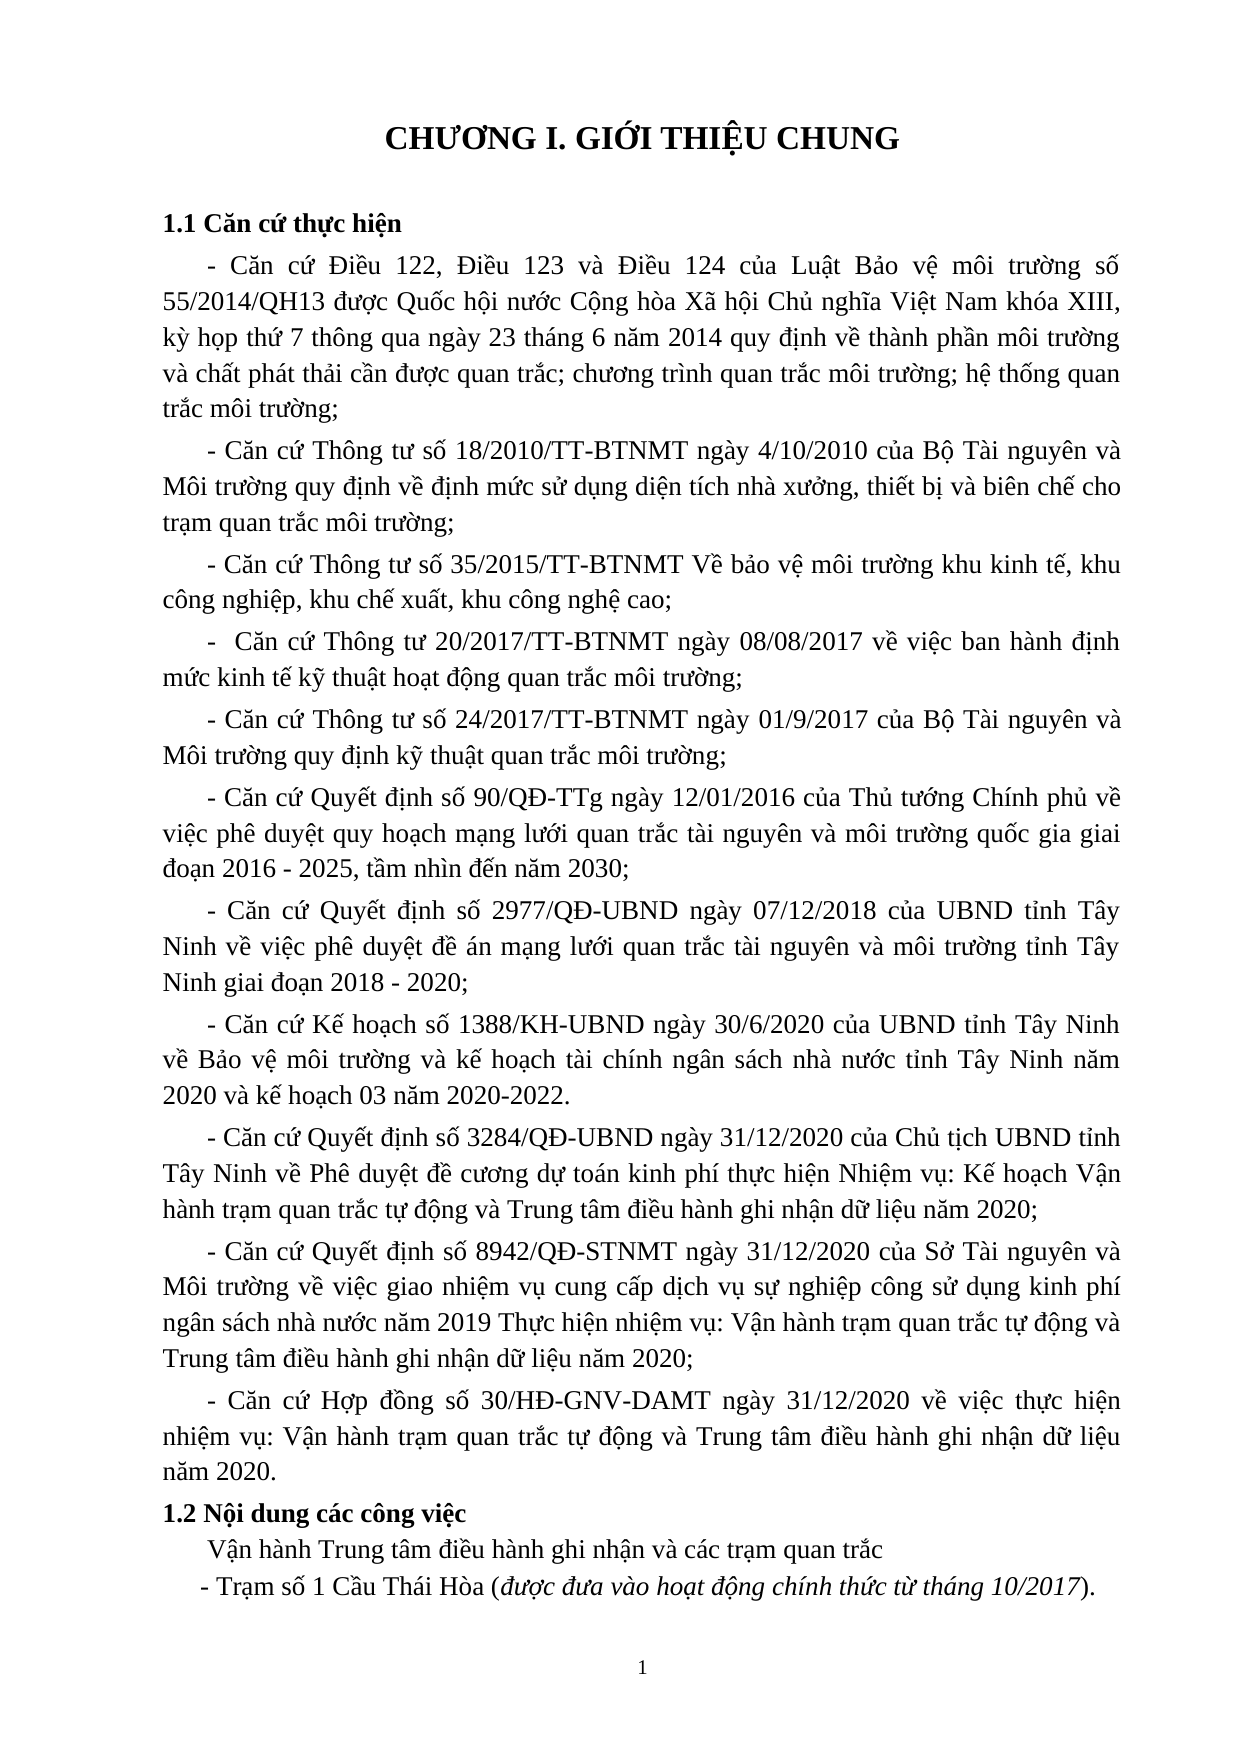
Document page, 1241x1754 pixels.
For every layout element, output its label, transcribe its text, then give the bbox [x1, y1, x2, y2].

text - Căn cứ Điều 122, Điều 123 và Điều 124 của Luật Bảo vệ môi trường số 55/2014/QH13 được Quốc hội nước Cộng hòa Xã hội Chủ nghĩa Việt Nam khóa XIII, kỳ họp thứ 7 thông qua ngày 23 tháng 6 năm 2014 quy định về thành phần môi trường và chất phát thải cần được quan trắc; chương trình quan trắc môi trường; hệ thống quan trắc môi trường; [162, 249, 1121, 423]
text - Căn cứ Quyết định số 90/QĐ-TTg ngày 12/01/2016 của Thủ tướng Chính phủ về việc phê duyệt quy hoạch mạng lưới quan trắc tài nguyên và môi trường quốc gia giai đoạn 2016 - 2025, tầm nhìn đến năm 2030; [162, 781, 1121, 883]
text - Căn cứ Thông tư số 18/2010/TT-BTNMT ngày 4/10/2010 của Bộ Tài nguyên và Môi trường quy định về định mức sử dụng diện tích nhà xưởng, thiết bị và biên chế cho trạm quan trắc môi trường; [162, 434, 1122, 537]
text - Căn cứ Kế hoạch số 1388/KH-UBND ngày 30/6/2020 của UBND tỉnh Tây Ninh về Bảo vệ môi trường và kế hoạch tài chính ngân sách nhà nước tỉnh Tây Ninh năm 2020 và kế hoạch 03 năm 2020-2022. [162, 1008, 1121, 1110]
text - Căn cứ Quyết định số 8942/QĐ-STNMT ngày 31/12/2020 của Sở Tài nguyên và Môi trường về việc giao nhiệm vụ cung cấp dịch vụ sự nghiệp công sử dụng kinh phí ngân sách nhà nước năm 2019 Thực hiện nhiệm vụ: Vận hành trạm quan trắc tự động và Trung tâm điều hành ghi nhận dữ liệu năm 2020; [162, 1235, 1122, 1373]
text - Căn cứ Thông tư số 35/2015/TT-BTNMT Về bảo vệ môi trường khu kinh tế, khu công nghiệp, khu chế xuất, khu công nghệ cao; [162, 548, 1122, 615]
text Vận hành Trung tâm điều hành ghi nhận và các trạm quan trắc [162, 1533, 1122, 1564]
text - Căn cứ Quyết định số 3284/QĐ-UBND ngày 31/12/2020 của Chủ tịch UBND tỉnh Tây Ninh về Phê duyệt đề cương dự toán kinh phí thực hiện Nhiệm vụ: Kế hoạch Vận hành trạm quan trắc tự động và Trung tâm điều hành ghi nhận dữ liệu năm 2020; [162, 1121, 1122, 1224]
text - Căn cứ Thông tư 20/2017/TT-BTNMT ngày 08/08/2017 về việc ban hành định mức kinh tế kỹ thuật hoạt động quan trắc môi trường; [162, 626, 1121, 692]
text - Căn cứ Hợp đồng số 30/HĐ-GNV-DAMT ngày 31/12/2020 về việc thực hiện nhiệm vụ: Vận hành trạm quan trắc tự động và Trung tâm điều hành ghi nhận dữ liệu năm 2020. [162, 1384, 1122, 1486]
subtitle 1.1 Căn cứ thực hiện [162, 207, 1122, 239]
subtitle 1.2 Nội dung các công việc [162, 1497, 1122, 1528]
text - Căn cứ Quyết định số 2977/QĐ-UBND ngày 07/12/2018 của UBND tỉnh Tây Ninh về việc phê duyệt đề án mạng lưới quan trắc tài nguyên và môi trường tỉnh Tây Ninh giai đoạn 2018 - 2020; [162, 894, 1121, 997]
text - Căn cứ Thông tư số 24/2017/TT-BTNMT ngày 01/9/2017 của Bộ Tài nguyên và Môi trường quy định kỹ thuật quan trắc môi trường; [162, 703, 1122, 770]
text - Trạm số 1 Cầu Thái Hòa (được đưa vào hoạt động chính thức từ tháng 10/2017). [162, 1570, 1122, 1602]
subtitle CHƯƠNG I. GIỚI THIỆU CHUNG [162, 118, 1122, 156]
